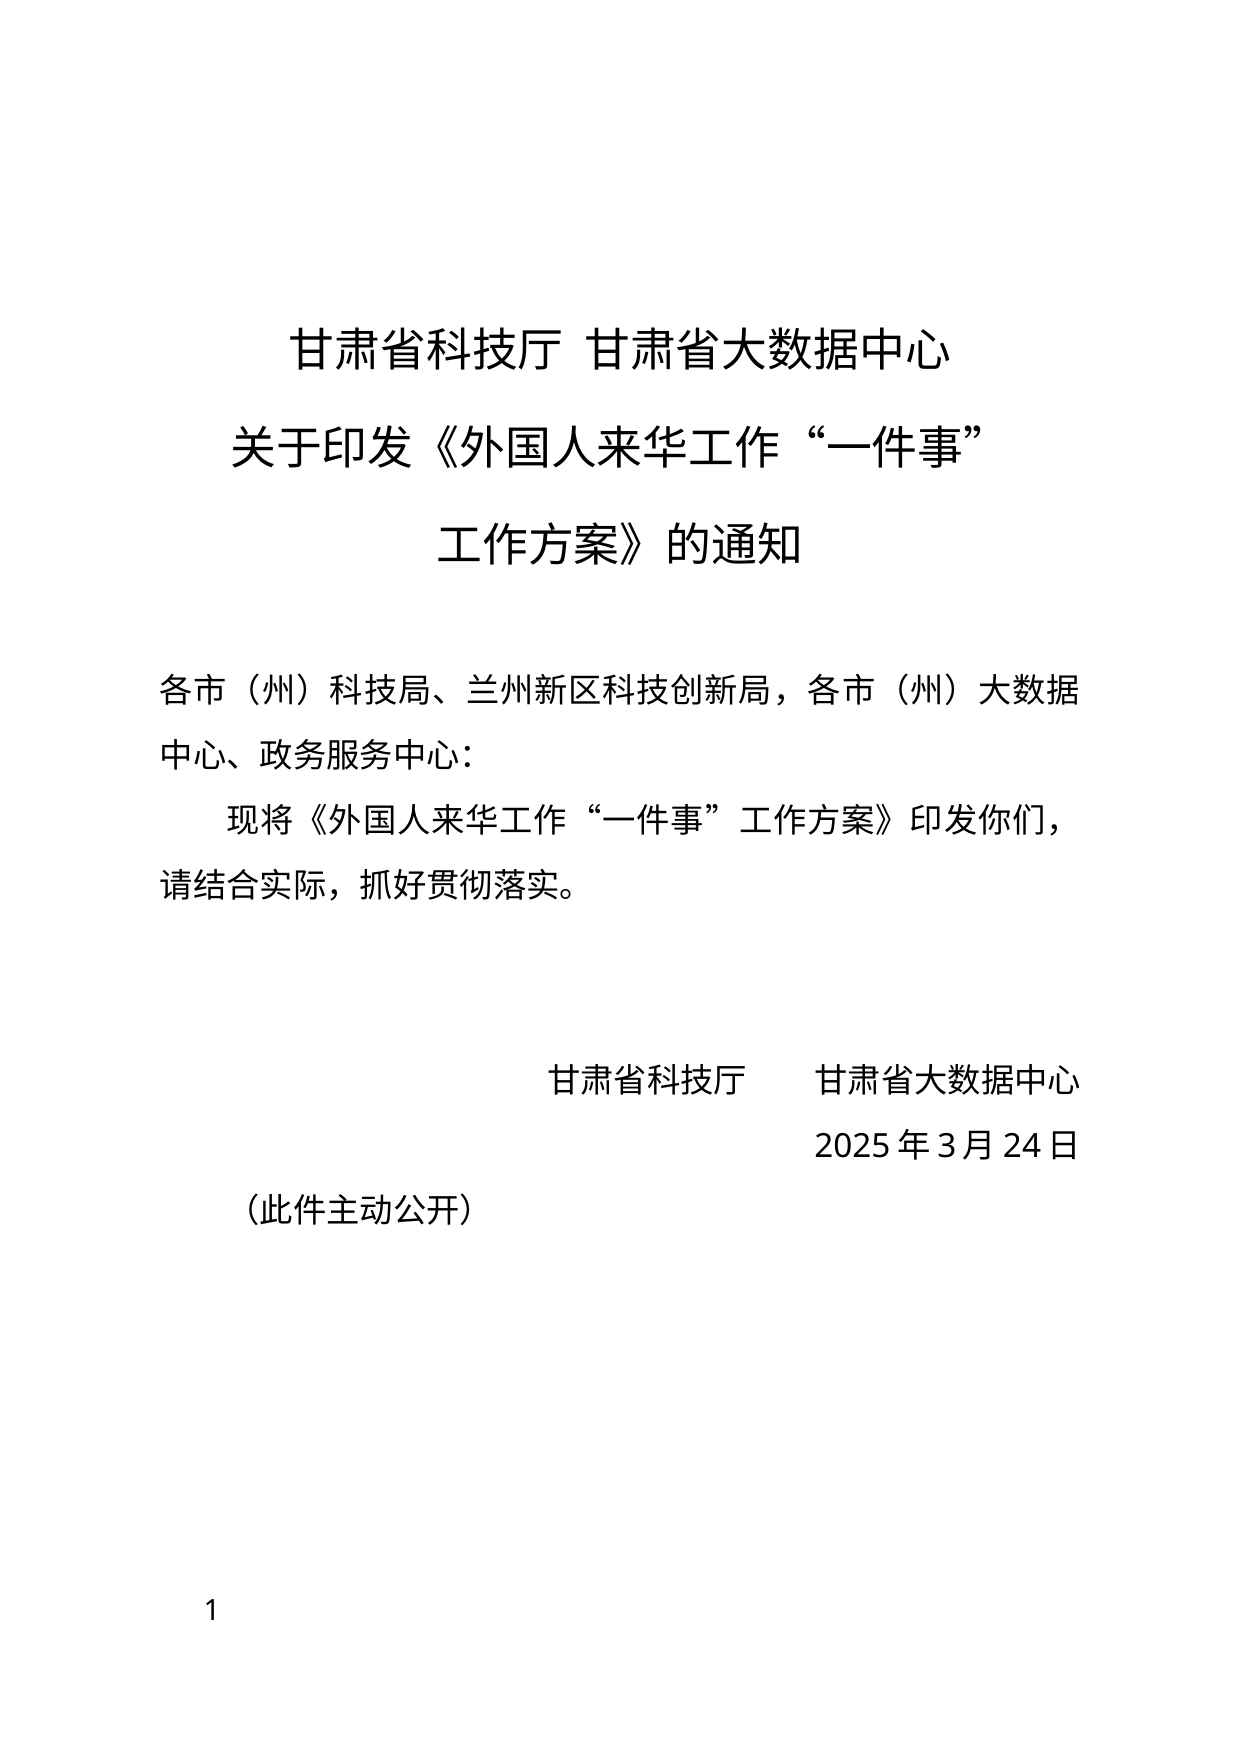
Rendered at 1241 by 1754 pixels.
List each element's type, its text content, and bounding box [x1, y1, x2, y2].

text 2025年3月24日 [159, 1110, 1081, 1175]
subtitle 甘肃省科技厅 甘肃省大数据中心 [158, 298, 1081, 395]
subtitle 关于印发《外国人来华工作“一件事” [158, 395, 1081, 493]
text 各市（州）科技局、兰州新区科技创新局，各市（州）大数据中心、政务服务中心： [159, 655, 1081, 785]
text 甘肃省科技厅 甘肃省大数据中心 [159, 1045, 1081, 1110]
subtitle 工作方案》的通知 [158, 493, 1081, 590]
text （此件主动公开） [159, 1175, 1081, 1240]
text 现将《外国人来华工作“一件事”工作方案》印发你们，请结合实际，抓好贯彻落实。 [159, 785, 1081, 915]
